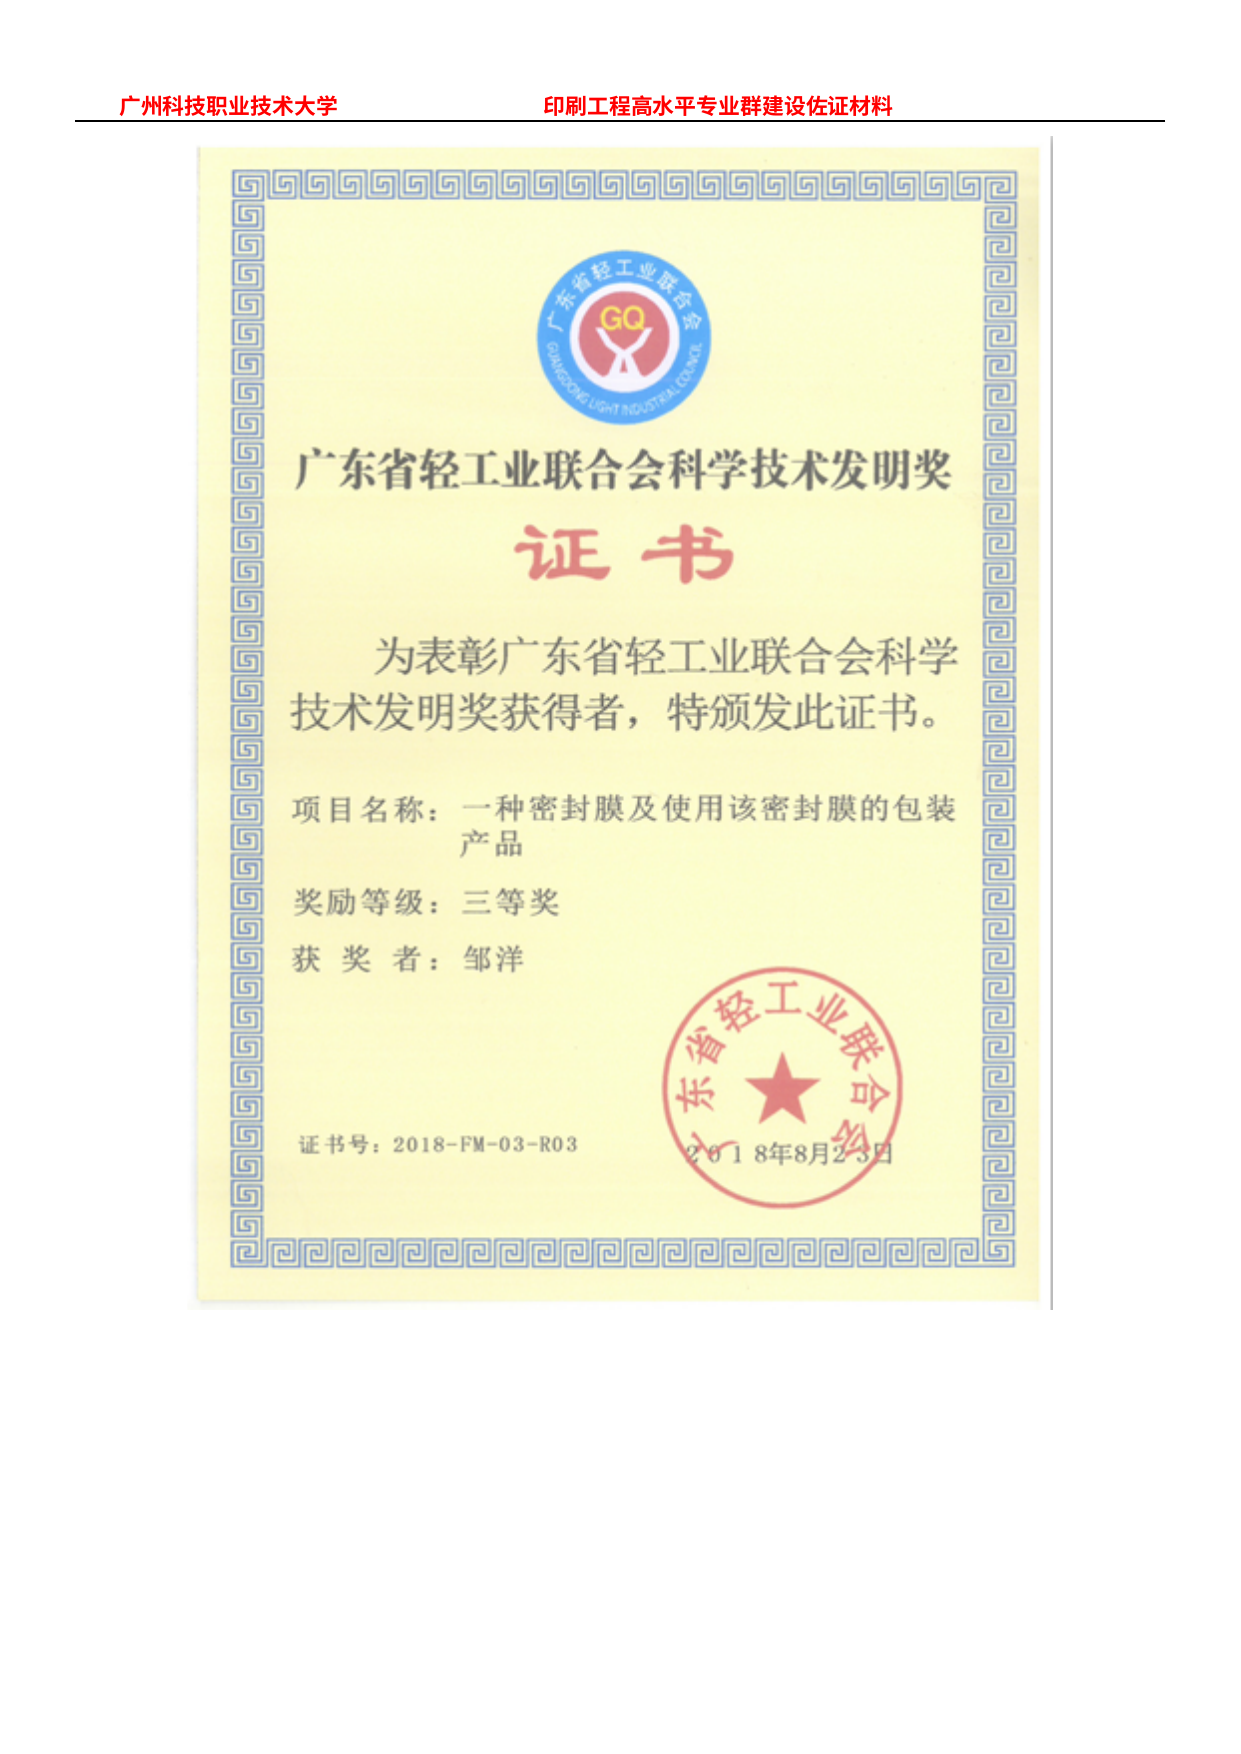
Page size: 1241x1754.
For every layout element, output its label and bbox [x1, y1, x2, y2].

picture [187, 136, 1053, 1310]
